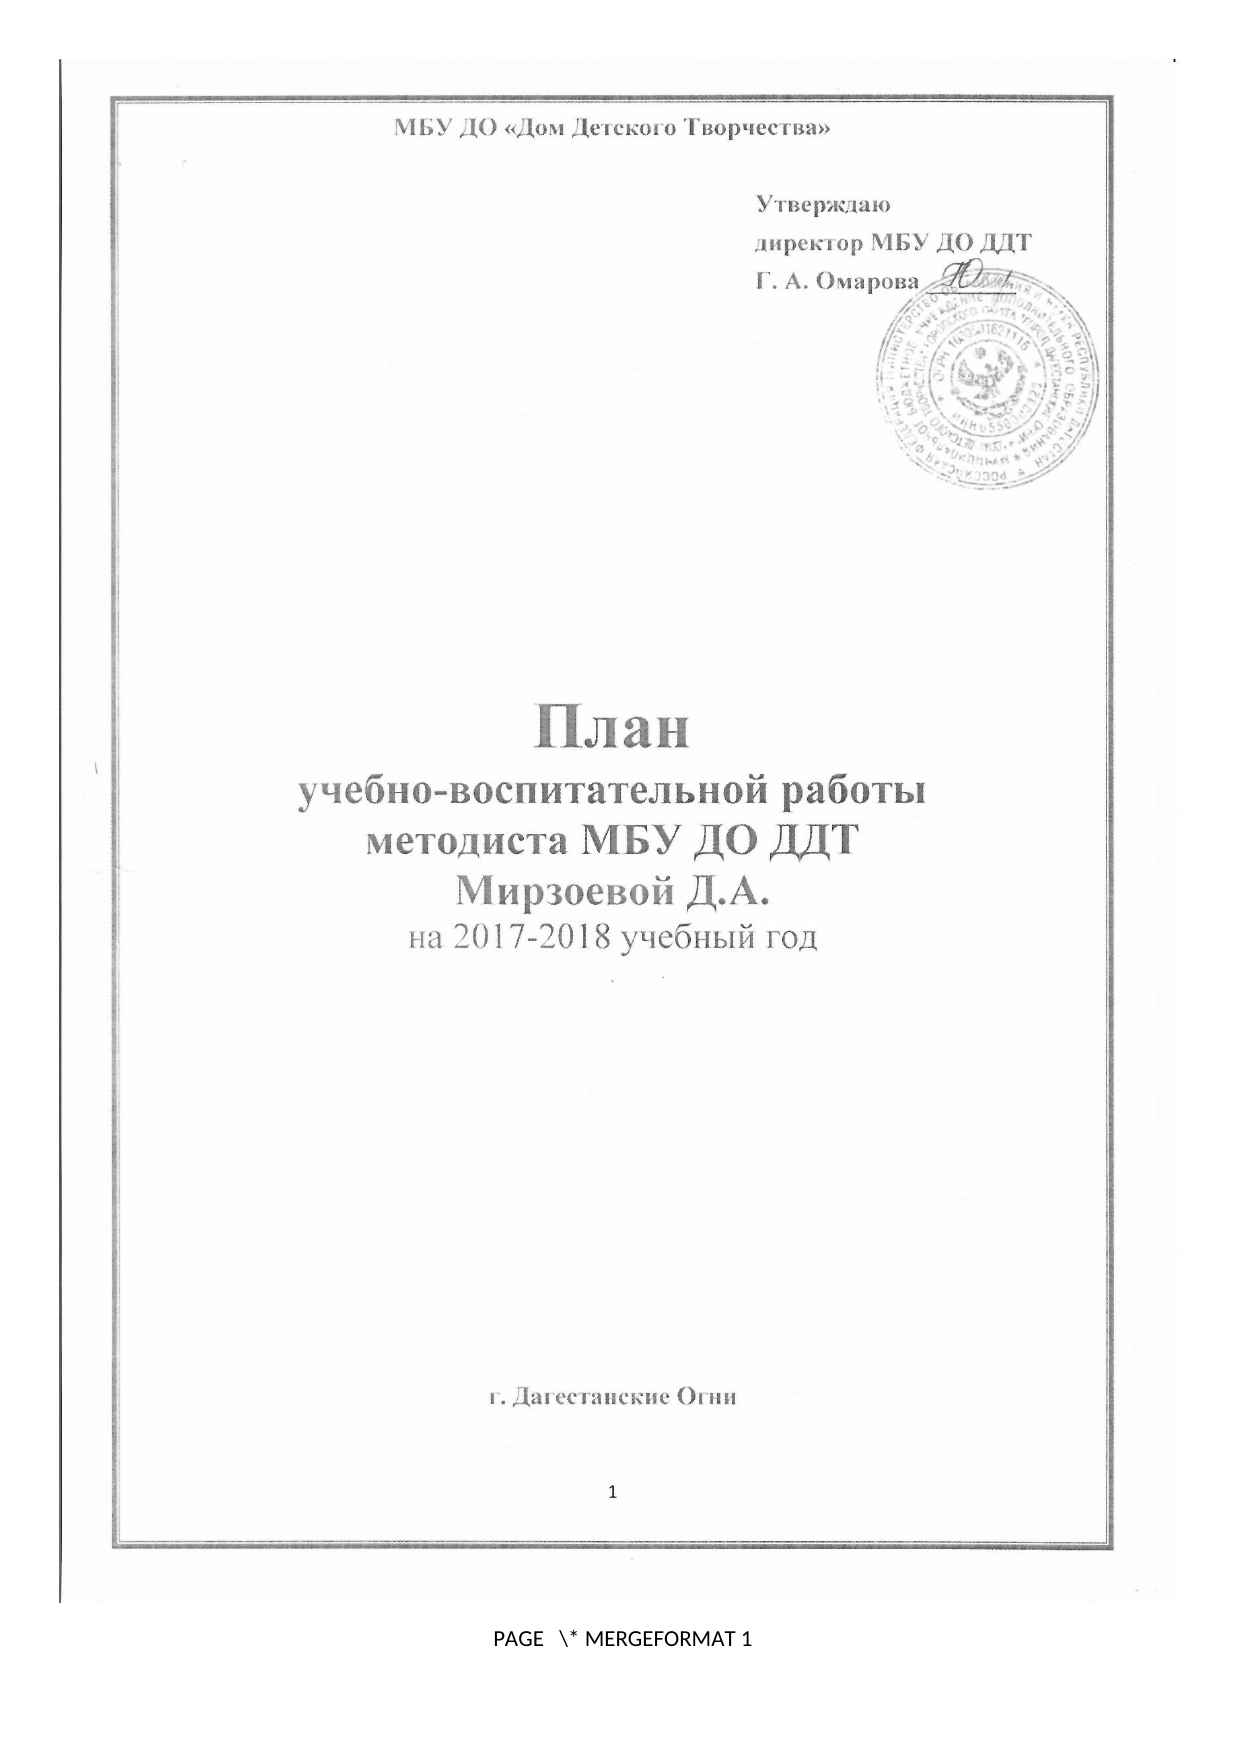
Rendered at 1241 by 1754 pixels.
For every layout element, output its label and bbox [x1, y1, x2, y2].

picture [59, 59, 1182, 1603]
